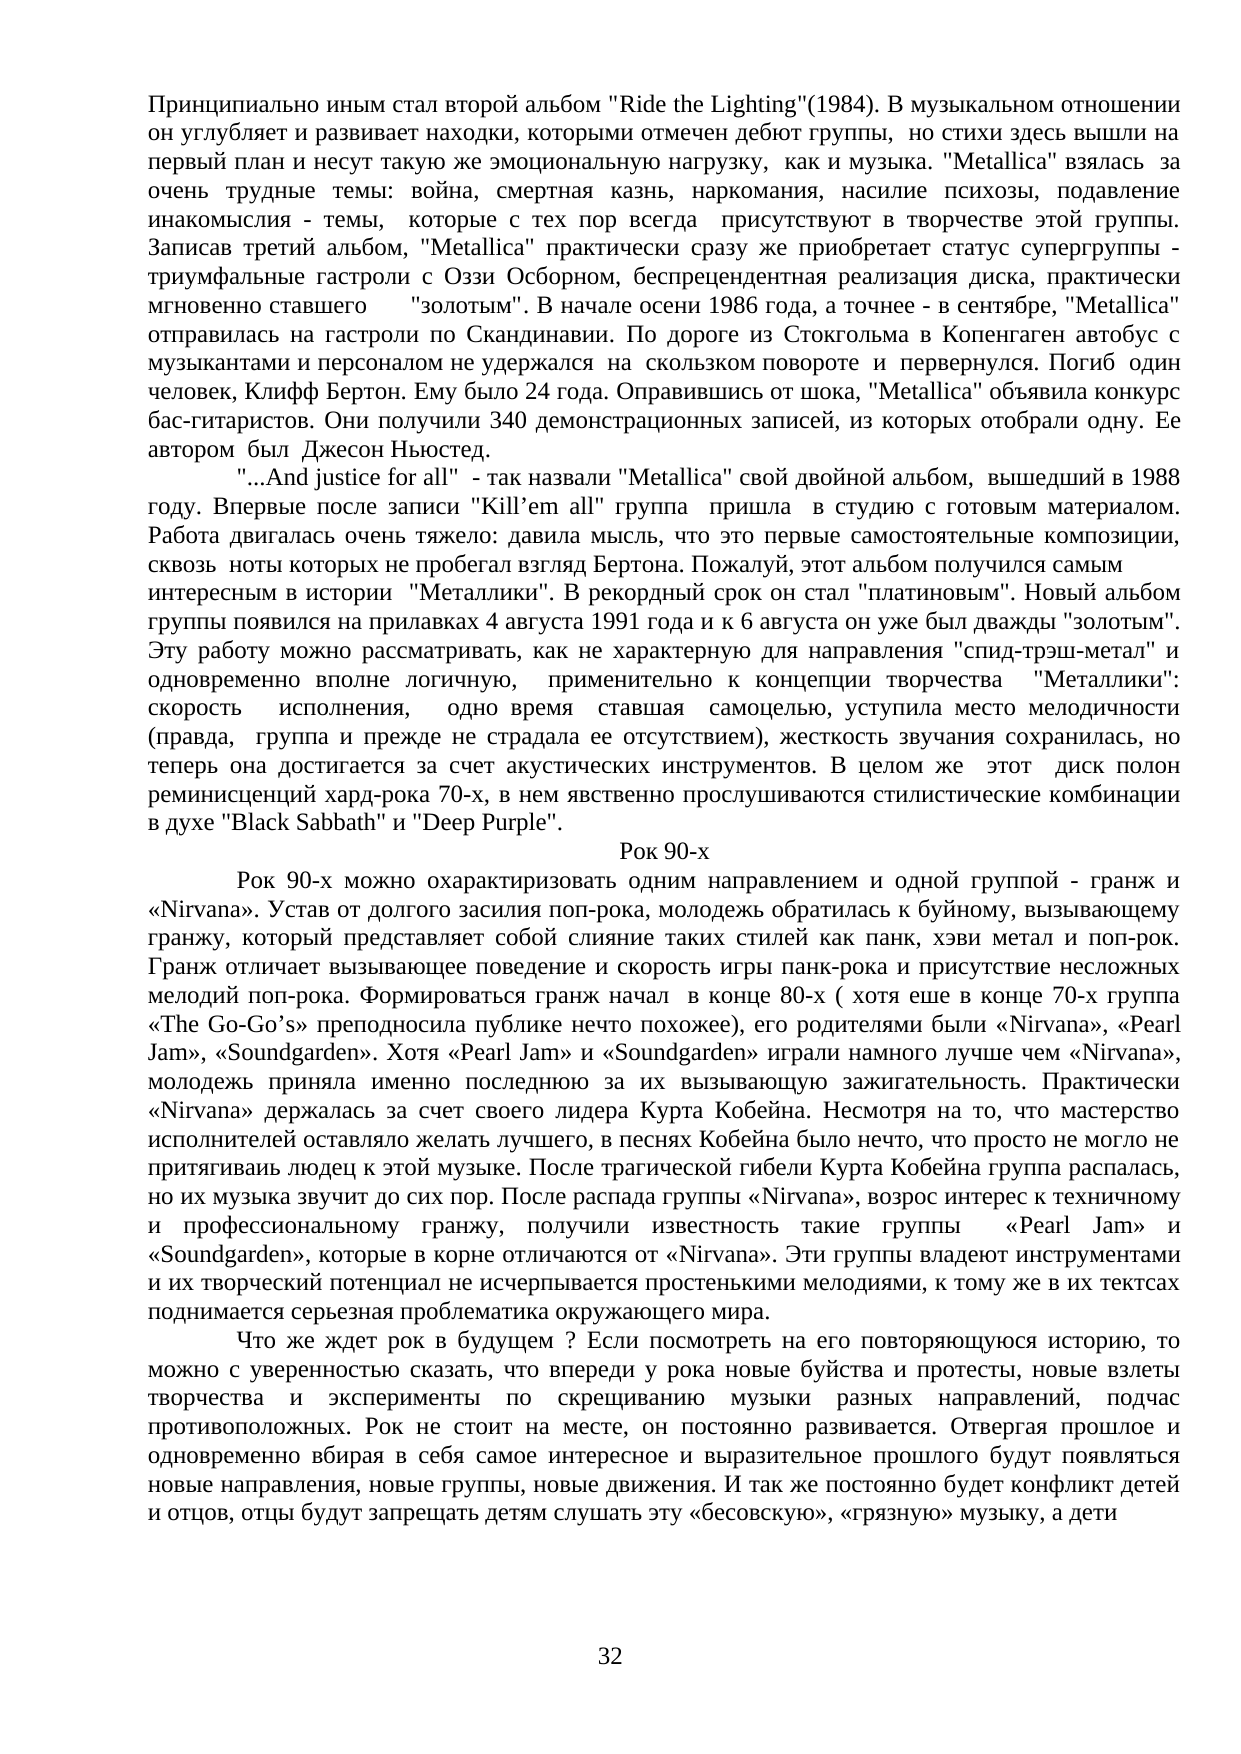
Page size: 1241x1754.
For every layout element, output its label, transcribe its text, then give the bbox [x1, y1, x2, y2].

subtitle Рок 90-х [148, 836, 1181, 865]
text интересным в истории "Металлики". В рекордный срок он стал "платиновым". Новый альбом группы появился на прилавках 4 августа 1991 года и к 6 августа он уже был дважды "золотым". Эту работу можно рассматривать, как не характерную для направления "спид-трэш-метал" и одновременно вполне логичную, применительно к концепции творчества "Металлики": скорость исполнения, одно время ставшая самоцелью, уступила место мелодичности (правда, группа и прежде не страдала ее отсутствием), жесткость звучания сохранилась, но теперь она достигается за счет акустических инструментов. В целом же этот диск полон реминисценций хард-рока 70-х, в нем явственно прослушиваются стилистические комбинации в духе "Black Sabbath" и "Deep Purple". [148, 577, 1181, 836]
text Что же ждет рок в будущем ? Если посмотреть на его повторяющуюся историю, то можно с уверенностью сказать, что впереди у рока новые буйства и протесты, новые взлеты творчества и эксперименты по скрещиванию музыки разных направлений, подчас противоположных. Рок не стоит на месте, он постоянно развивается. Отвергая прошлое и одновременно вбирая в себя самое интересное и выразительное прошлого будут появляться новые направления, новые группы, новые движения. И так же постоянно будет конфликт детей и отцов, отцы будут запрещать детям слушать эту «бесовскую», «грязную» музыку, а дети [148, 1325, 1181, 1526]
text Принципиально иным стал второй альбом "Ride the Lighting"(1984). В музыкальном отношении он углубляет и развивает находки, которыми отмечен дебют группы, но стихи здесь вышли на первый план и несут такую же эмоциональную нагрузку, как и музыка. "Metallica" взялась за очень трудные темы: война, смертная казнь, наркомания, насилие психозы, подавление инакомыслия - темы, которые с тех пор всегда присутствуют в творчестве этой группы. Записав третий альбом, "Metallica" практически сразу же приобретает статус супергруппы - триумфальные гастроли с Оззи Осборном, беспрецендентная реализация диска, практически мгновенно ставшего "золотым". В начале осени 1986 года, а точнее - в сентябре, "Metallica" отправилась на гастроли по Скандинавии. По дороге из Стокгольма в Копенгаген автобус с музыкантами и персоналом не удержался на скользком повороте и первернулся. Погиб один человек, Клифф Бертон. Ему было 24 года. Оправившись от шока, "Metallica" объявила конкурс бас-гитаристов. Они получили 340 демонстрационных записей, из которых отобрали одну. Ее автором был Джесон Ньюстед. [148, 89, 1181, 462]
text Рок 90-х можно охарактиризовать одним направлением и одной группой - гранж и «Nirvana». Устав от долгого засилия поп-рока, молодежь обратилась к буйному, вызывающему гранжу, который представляет собой слияние таких стилей как панк, хэви метал и поп-рок. Гранж отличает вызывающее поведение и скорость игры панк-рока и присутствие несложных мелодий поп-рока. Формироваться гранж начал в конце 80-х ( хотя еше в конце 70-х группа «The Go-Go’s» преподносила публике нечто похожее), его родителями были «Nirvana», «Pearl Jam», «Soundgarden». Хотя «Pearl Jam» и «Soundgarden» играли намного лучше чем «Nirvana», молодежь приняла именно последнюю за их вызывающую зажигательность. Практически «Nirvana» держалась за счет своего лидера Курта Кобейна. Несмотря на то, что мастерство исполнителей оставляло желать лучшего, в песнях Кобейна было нечто, что просто не могло не притягиваиь людец к этой музыке. После трагической гибели Курта Кобейна группа распалась, но их музыка звучит до сих пор. После распада группы «Nirvana», возрос интерес к техничному и профессиональному гранжу, получили известность такие группы «Pearl Jam» и «Soundgarden», которые в корне отличаются от «Nirvana». Эти группы владеют инструментами и их творческий потенциал не исчерпывается простенькими мелодиями, к тому же в их тектсах поднимается серьезная проблематика окружающего мира. [148, 865, 1181, 1325]
text "...And justice for all" - так назвали "Metallica" свой двойной альбом, вышедший в 1988 году. Впервые после записи "Kill’em all" группа пришла в студию с готовым материалом. Работа двигалась очень тяжело: давила мысль, что это первые самостоятельные композиции, сквозь ноты которых не пробегал взгляд Бертона. Пожалуй, этот альбом получился самым [148, 462, 1181, 577]
text 32 [148, 1641, 1181, 1670]
